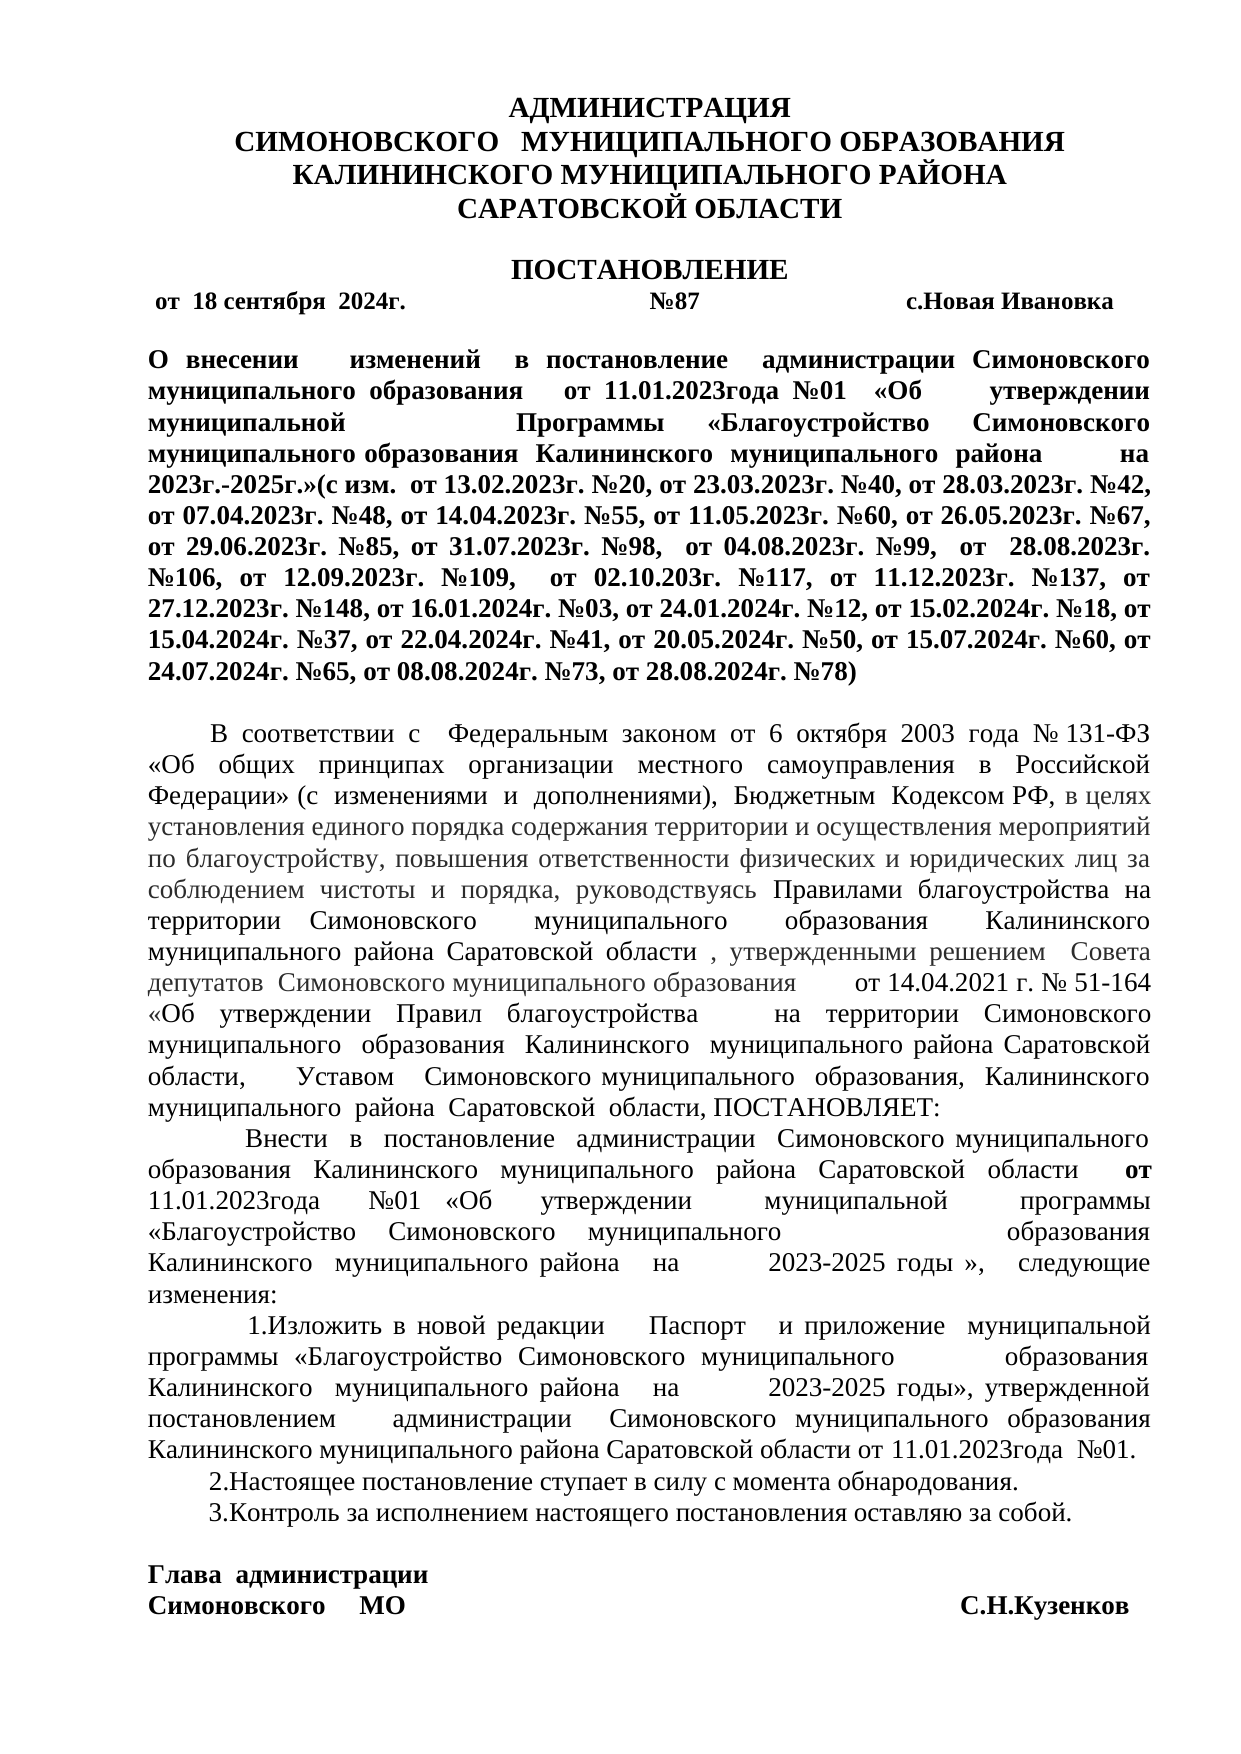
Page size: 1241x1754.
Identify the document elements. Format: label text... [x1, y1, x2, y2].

text ПОСТАНОВЛЕНИЕ [148, 252, 1152, 286]
text АДМИНИСТРАЦИЯ [148, 90, 1152, 124]
list от 18 сентября 2024г. №87 с.Новая Ивановка [148, 286, 1152, 314]
text КАЛИНИНСКОГО МУНИЦИПАЛЬНОГО РАЙОНА [148, 157, 1152, 191]
text Глава администрации [148, 1558, 1152, 1589]
text Внести в постановление администрации Симоновского муниципального образования Калининского муниципального района Саратовской области от 11.01.2023года №01 «Об утверждении муниципальной программы «Благоустройство Симоновского муниципального образования Калининского муниципального района на 2023-2025 годы », следующие изменения: [148, 1122, 1152, 1309]
text Симоновского МО С.Н.Кузенков [148, 1589, 1152, 1620]
text 1.Изложить в новой редакции Паспорт и приложение муниципальной программы «Благоустройство Симоновского муниципального образования Калининского муниципального района на 2023-2025 годы», утвержденной постановлением администрации Симоновского муниципального образования Калининского муниципального района Саратовской области от 11.01.2023года №01. [148, 1309, 1152, 1464]
text В соответствии с Федеральным законом от 6 октября 2003 года № 131-ФЗ «Об общих принципах организации местного самоуправления в Российской Федерации» (с изменениями и дополнениями), Бюджетным Кодексом РФ, в целях установления единого порядка содержания территории и осуществления мероприятий по благоустройству, повышения ответственности физических и юридических лиц за соблюдением чистоты и порядка, руководствуясь Правилами благоустройства на территории Симоновского муниципального образования Калининского муниципального района Саратовской области , утвержденными решением Совета депутатов Симоновского муниципального образования от 14.04.2021 г. № 51-164 «Об утверждении Правил благоустройства на территории Симоновского муниципального образования Калининского муниципального района Саратовской области, Уставом Симоновского муниципального образования, Калининского муниципального района Саратовской области, ПОСТАНОВЛЯЕТ: [148, 717, 1152, 1122]
text САРАТОВСКОЙ ОБЛАСТИ [148, 191, 1152, 224]
text 2.Настоящее постановление ступает в силу с момента обнародования. [148, 1464, 1152, 1496]
text СИМОНОВСКОГО МУНИЦИПАЛЬНОГО ОБРАЗОВАНИЯ [148, 124, 1152, 157]
text 3.Контроль за исполнением настоящего постановления оставляю за собой. [148, 1496, 1152, 1527]
subtitle О внесении изменений в постановление администрации Симоновского муниципального образования от 11.01.2023года №01 «Об утверждении муниципальной Программы «Благоустройство Симоновского муниципального образования Калининского муниципального района на 2023г.-2025г.»(с изм. от 13.02.2023г. №20, от 23.03.2023г. №40, от 28.03.2023г. №42, от 07.04.2023г. №48, от 14.04.2023г. №55, от 11.05.2023г. №60, от 26.05.2023г. №67, от 29.06.2023г. №85, от 31.07.2023г. №98, от 04.08.2023г. №99, от 28.08.2023г. №106, от 12.09.2023г. №109, от 02.10.203г. №117, от 11.12.2023г. №137, от 27.12.2023г. №148, от 16.01.2024г. №03, от 24.01.2024г. №12, от 15.02.2024г. №18, от 15.04.2024г. №37, от 22.04.2024г. №41, от 20.05.2024г. №50, от 15.07.2024г. №60, от 24.07.2024г. №65, от 08.08.2024г. №73, от 28.08.2024г. №78) [148, 343, 1152, 686]
